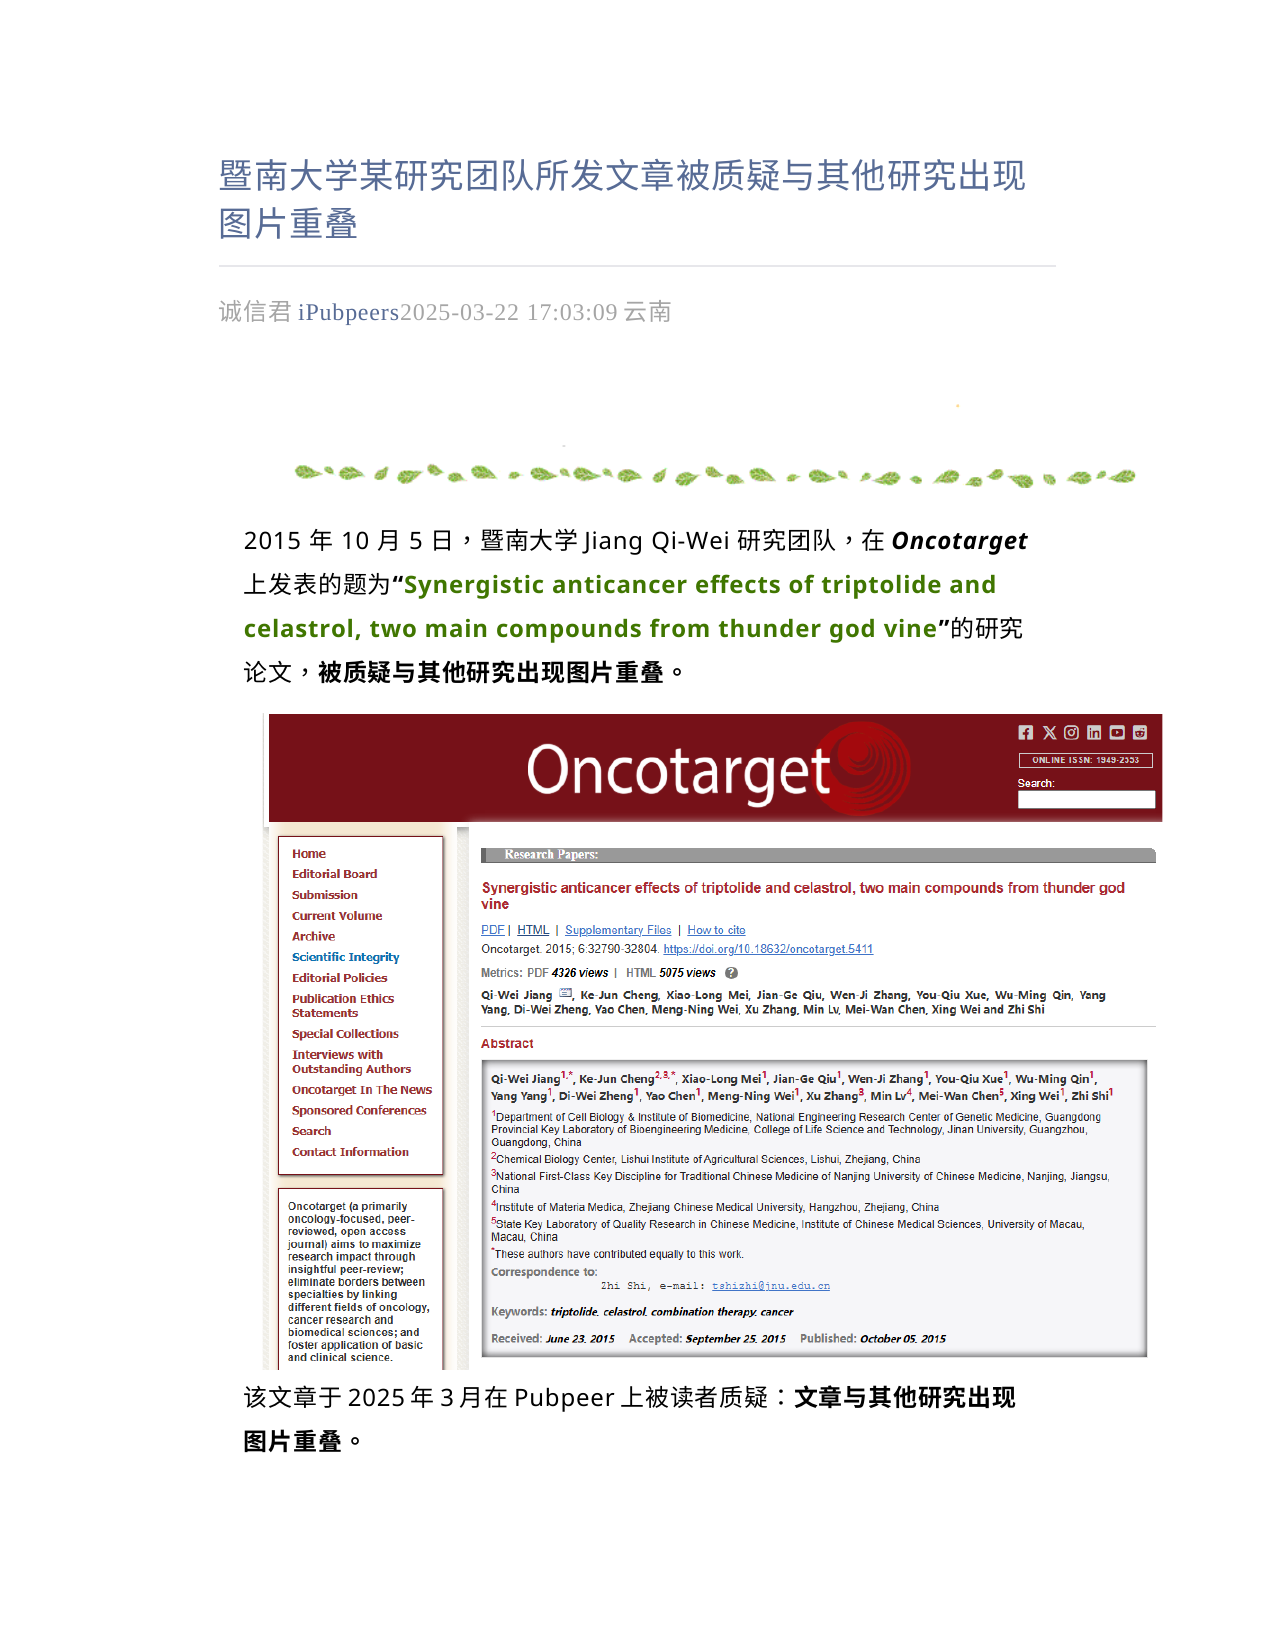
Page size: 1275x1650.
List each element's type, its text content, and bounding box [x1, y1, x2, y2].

list 诚信君iPubpeers2025-03-22 17:03:09云南 [219, 287, 1056, 327]
picture [262, 713, 1163, 1370]
title 暨南大学某研究团队所发文章被质疑与其他研究出现图片重叠 [219, 150, 1056, 265]
text 该文章于2025年3月在Pubpeer上被读者质疑：文章与其他研究出现图片重叠。 [244, 1369, 1031, 1457]
picture [262, 342, 1163, 488]
text 2015 年 10 月 5 日，暨南大学Jiang Qi-Wei 研究团队，在Oncotarget上发表的题为“Synergistic anticancer effects of triptolide and celastrol, two main compounds from thunder god vine”的研究论文，被质疑与其他研究出现图片重叠。 [244, 513, 1031, 688]
